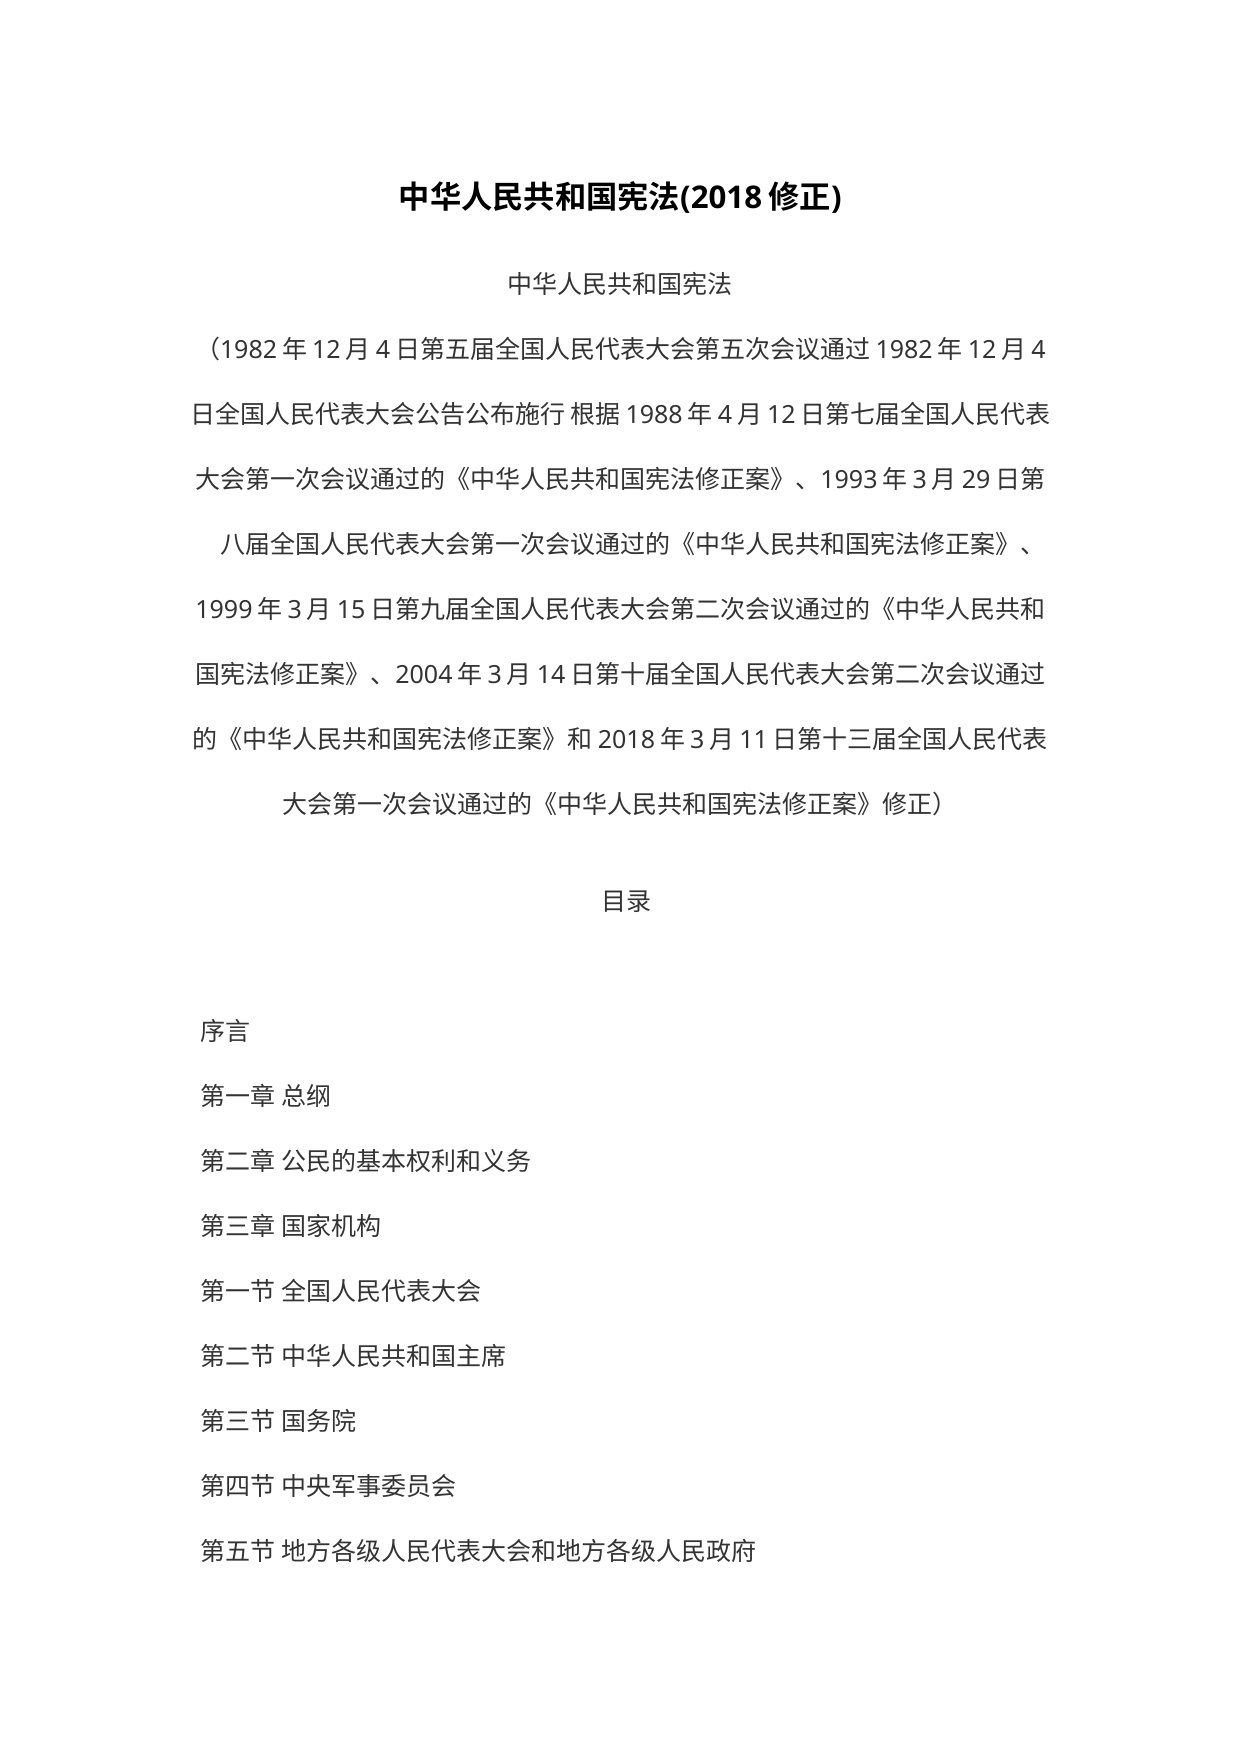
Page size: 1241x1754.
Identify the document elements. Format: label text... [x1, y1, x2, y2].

text 中华人民共和国宪法 （1982年12月4日第五届全国人民代表大会第五次会议通过 1982年12月4日全国人民代表大会公告公布施行 根据1988年4月12日第七届全国人民代表大会第一次会议通过的《中华人民共和国宪法修正案》、1993年3月29日第八届全国人民代表大会第一次会议通过的《中华人民共和国宪法修正案》、1999年3月15日第九届全国人民代表大会第二次会议通过的《中华人民共和国宪法修正案》、2004年3月14日第十届全国人民代表大会第二次会议通过的《中华人民共和国宪法修正案》和2018年3月11日第十三届全国人民代表大会第一次会议通过的《中华人民共和国宪法修正案》修正） [187, 250, 1053, 835]
text 目录 [187, 867, 1053, 932]
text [187, 932, 1053, 1582]
subtitle 中华人民共和国宪法(2018修正) [187, 162, 1053, 227]
